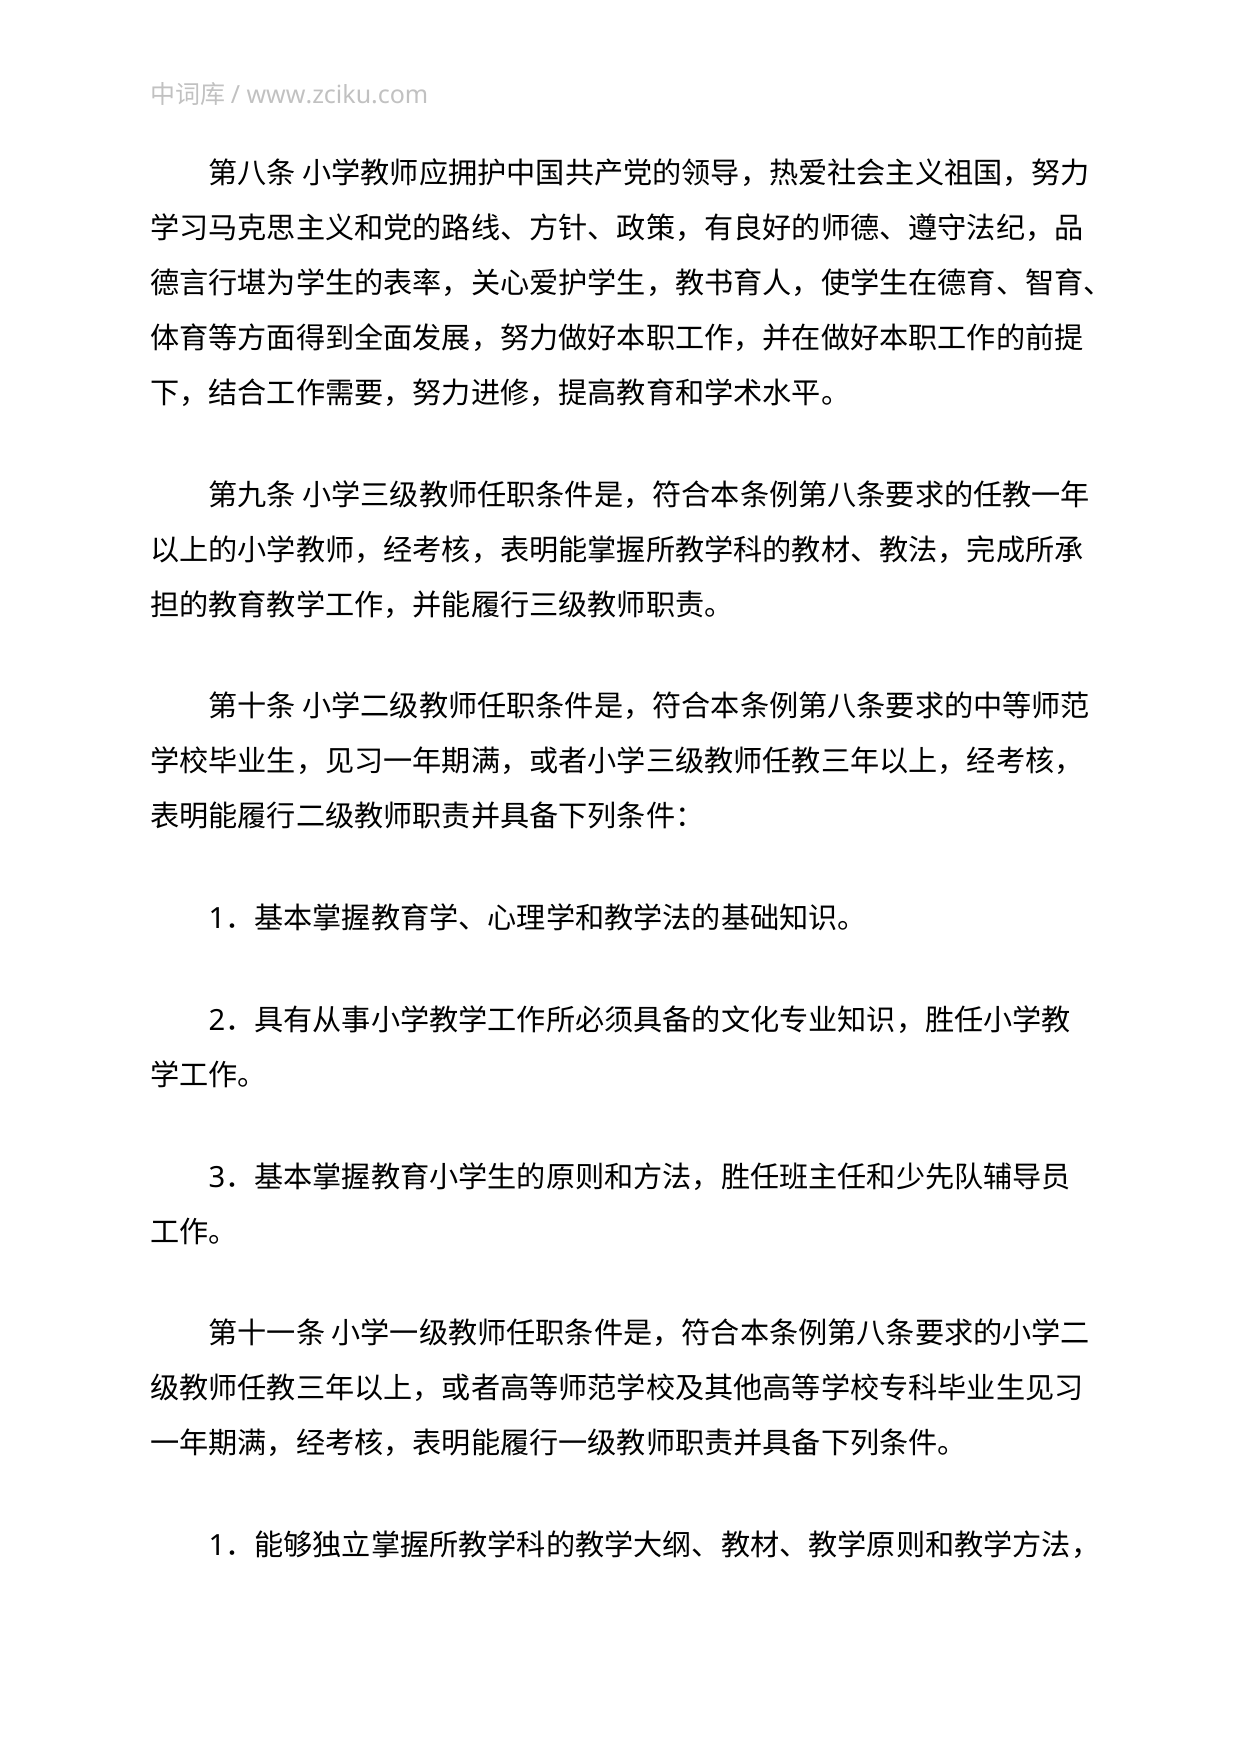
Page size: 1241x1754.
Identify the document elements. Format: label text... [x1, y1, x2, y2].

text 第十条 小学二级教师任职条件是，符合本条例第八条要求的中等师范学校毕业生，见习一年期满，或者小学三级教师任教三年以上，经考核，表明能履行二级教师职责并具备下列条件： [150, 683, 1090, 835]
text 2．具有从事小学教学工作所必须具备的文化专业知识，胜任小学教学工作。 [150, 996, 1090, 1094]
text 第八条 小学教师应拥护中国共产党的领导，热爱社会主义祖国，努力学习马克思主义和党的路线、方针、政策，有良好的师德、遵守法纪，品德言行堪为学生的表率，关心爱护学生，教书育人，使学生在德育、智育、体育等方面得到全面发展，努力做好本职工作，并在做好本职工作的前提下，结合工作需要，努力进修，提高教育和学术水平。 [150, 150, 1090, 412]
text 1．基本掌握教育学、心理学和教学法的基础知识。 [150, 894, 1090, 937]
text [150, 1522, 1090, 1564]
text 第十一条 小学一级教师任职条件是，符合本条例第八条要求的小学二级教师任教三年以上，或者高等师范学校及其他高等学校专科毕业生见习一年期满，经考核，表明能履行一级教师职责并具备下列条件。 [150, 1310, 1090, 1462]
text 第九条 小学三级教师任职条件是，符合本条例第八条要求的任教一年以上的小学教师，经考核，表明能掌握所教学科的教材、教法，完成所承担的教育教学工作，并能履行三级教师职责。 [150, 471, 1090, 623]
text 3．基本掌握教育小学生的原则和方法，胜任班主任和少先队辅导员工作。 [150, 1153, 1090, 1251]
